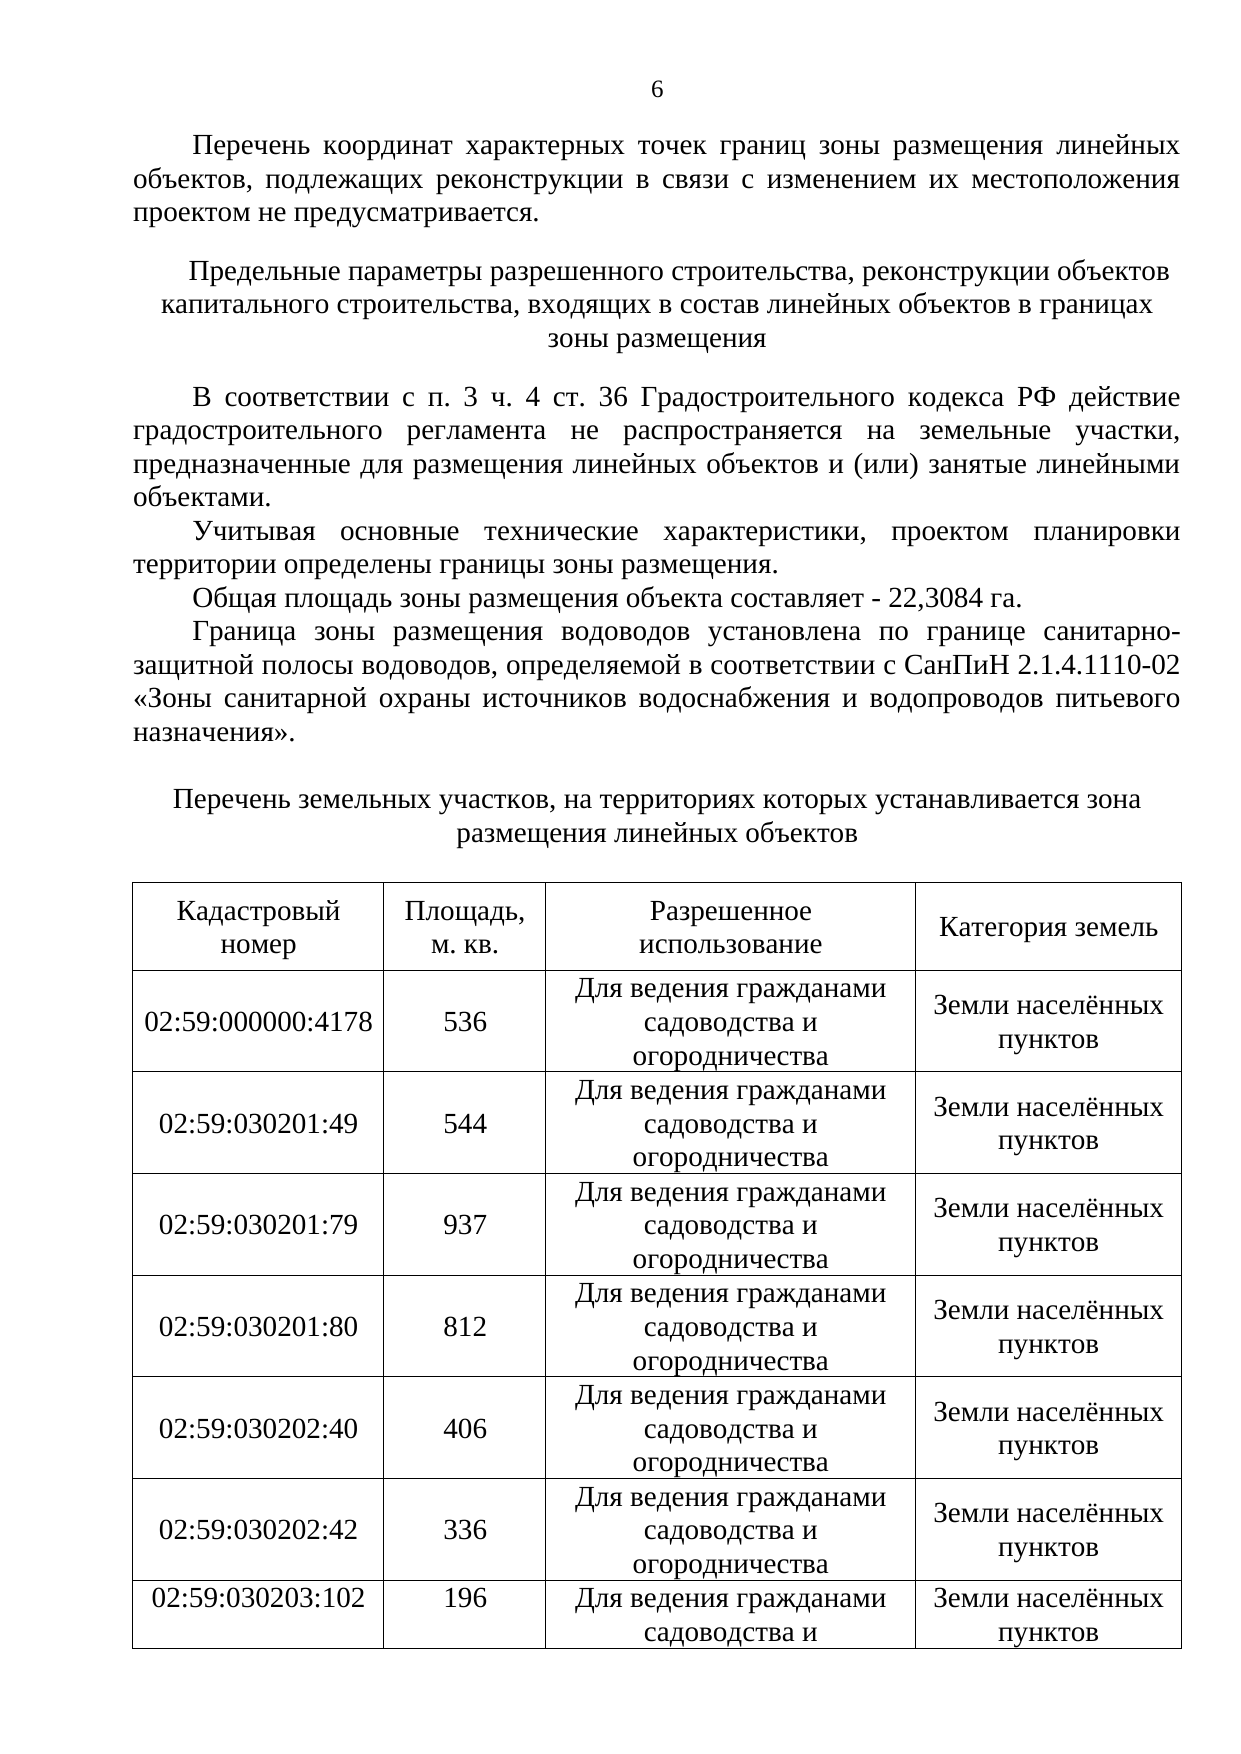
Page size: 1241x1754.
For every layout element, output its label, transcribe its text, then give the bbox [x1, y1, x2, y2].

table_cell 02:59:000000:4178 [133, 971, 383, 1071]
table_cell 406 [384, 1377, 545, 1478]
table_cell 536 [384, 971, 545, 1071]
table_cell Земли населённых пунктов [916, 971, 1181, 1071]
table_cell Земли населённых пунктов [916, 1581, 1181, 1648]
table_header Категория земель [916, 883, 1181, 969]
table_cell Земли населённых пунктов [916, 1072, 1181, 1173]
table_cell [546, 1479, 915, 1579]
subtitle Предельные параметры разрешенного строительства, реконструкции объектов капитального строительства, входящих в состав линейных объектов в границах зоны размещения [133, 253, 1181, 354]
text Граница зоны размещения водоводов установлена по границе санитарно-защитной полосы водоводов, определяемой в соответствии с СанПиН 2.1.4.1110-02 «Зоны санитарной охраны источников водоснабжения и водопроводов питьевого назначения». [133, 613, 1181, 748]
table_cell Для ведения гражданами садоводства и огородничества [546, 1072, 915, 1173]
table_cell 02:59:030202:42 [133, 1479, 383, 1579]
table_cell Для ведения гражданами садоводства и огородничества [546, 1377, 915, 1478]
table_cell Земли населённых пунктов [916, 1174, 1181, 1274]
table_cell Земли населённых пунктов [916, 1276, 1181, 1376]
table_header Разрешенное использование [546, 883, 915, 969]
table_cell 02:59:030201:80 [133, 1276, 383, 1376]
table_header Площадь, м. кв. [384, 883, 545, 969]
text Общая площадь зоны размещения объекта составляет - 22,3084 га. [133, 580, 1181, 613]
table_cell 812 [384, 1276, 545, 1376]
table_header Кадастровый номер [133, 883, 383, 969]
table_cell 544 [384, 1072, 545, 1173]
table_cell 196 [384, 1581, 545, 1648]
text Перечень земельных участков, на территориях которых устанавливается зона размещения линейных объектов [133, 781, 1181, 848]
table_cell 02:59:030201:49 [133, 1072, 383, 1173]
table_cell Земли населённых пунктов [916, 1479, 1181, 1579]
table_cell Для ведения гражданами садоводства и огородничества [546, 971, 915, 1071]
text Перечень координат характерных точек границ зоны размещения линейных объектов, подлежащих реконструкции в связи с изменением их местоположения проектом не предусматривается. [133, 127, 1181, 228]
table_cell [546, 1581, 915, 1648]
table_cell 336 [384, 1479, 545, 1579]
table_cell 02:59:030202:40 [133, 1377, 383, 1478]
text В соответствии с п. 3 ч. 4 ст. 36 Градостроительного кодекса РФ действие градостроительного регламента не распространяется на земельные участки, предназначенные для размещения линейных объектов и (или) занятые линейными объектами. [133, 379, 1181, 513]
table_cell Земли населённых пунктов [916, 1377, 1181, 1478]
table_cell 02:59:030203:102 [133, 1581, 383, 1648]
table_cell Для ведения гражданами садоводства и огородничества [546, 1174, 915, 1274]
text Учитывая основные технические характеристики, проектом планировки территории определены границы зоны размещения. [133, 513, 1181, 580]
table_cell Для ведения гражданами садоводства и огородничества [546, 1276, 915, 1376]
table_cell 02:59:030201:79 [133, 1174, 383, 1274]
table_cell 937 [384, 1174, 545, 1274]
